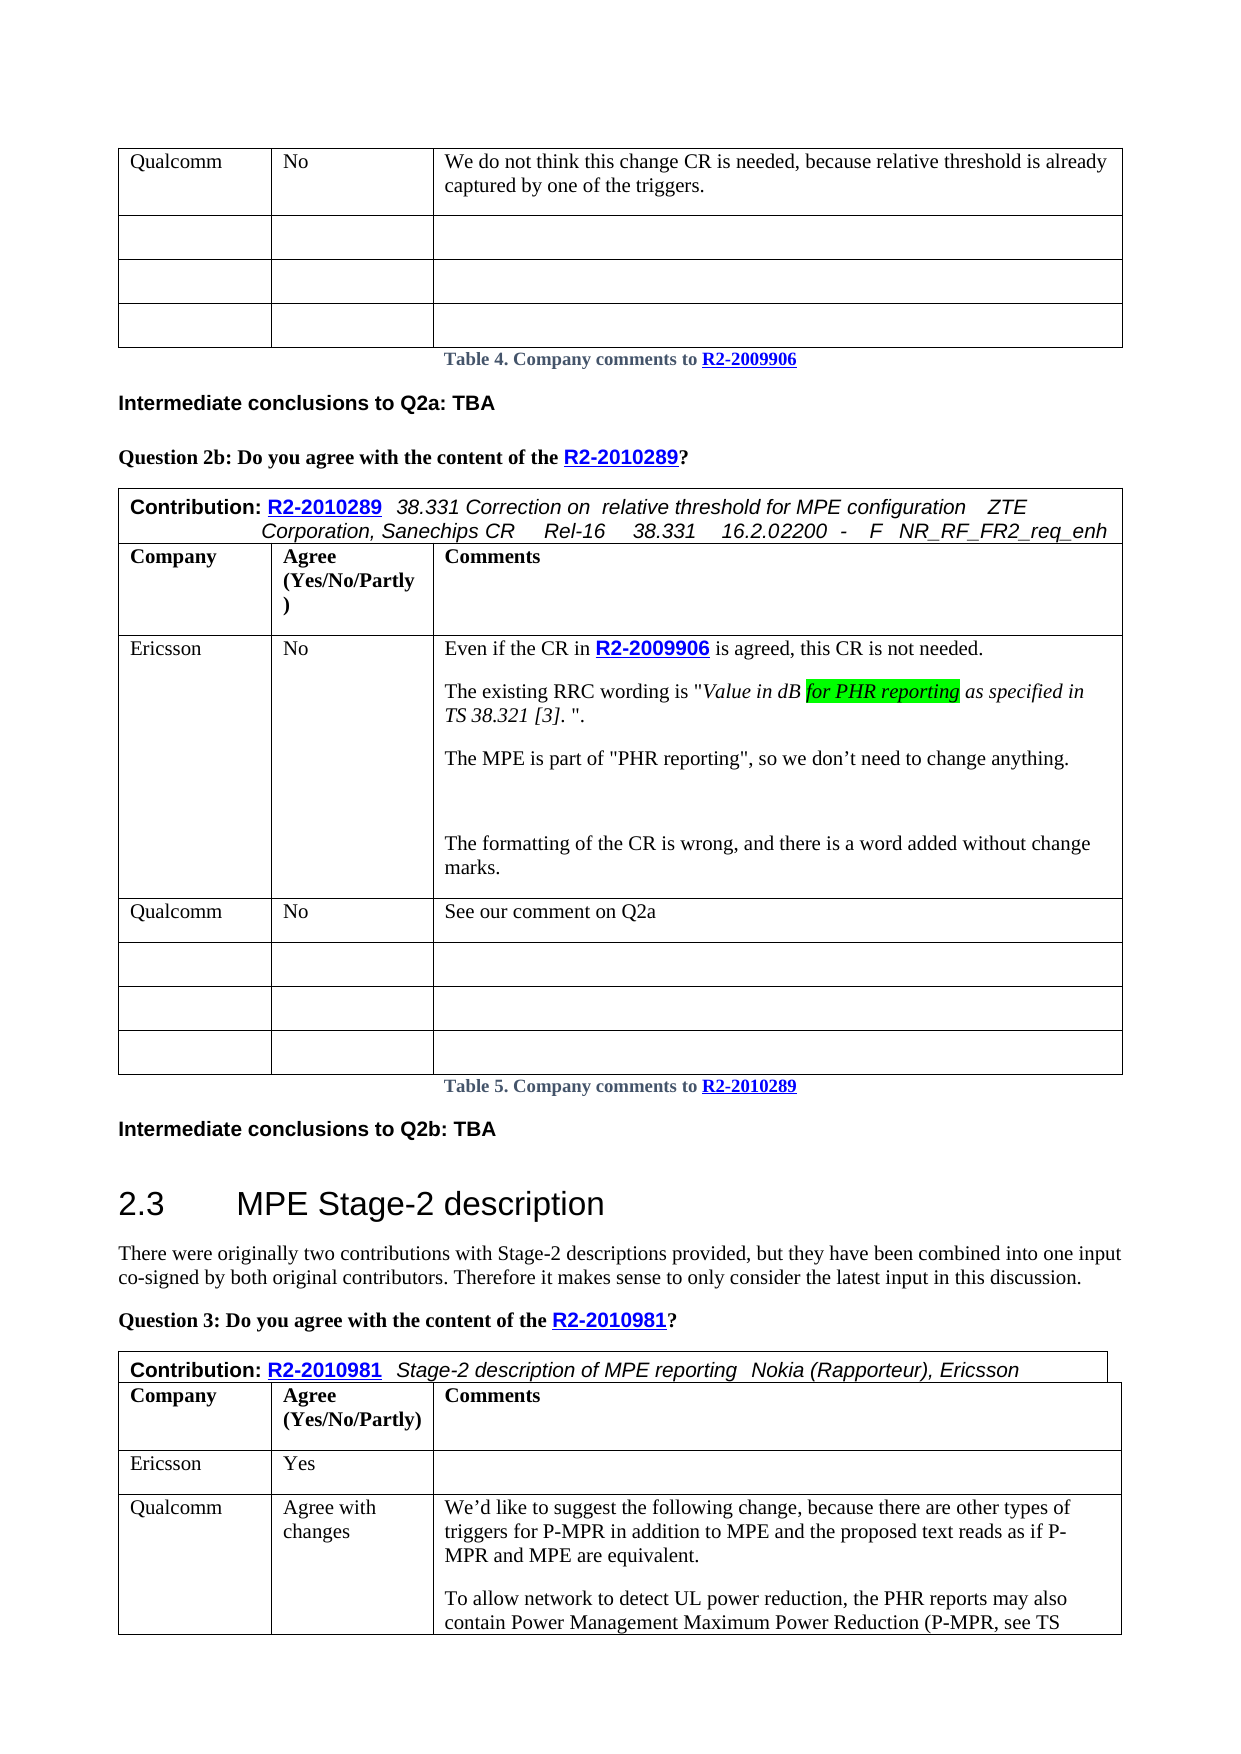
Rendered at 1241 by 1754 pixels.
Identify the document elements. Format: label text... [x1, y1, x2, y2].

table_cell See our comment on Q2a [434, 899, 1122, 942]
table_cell [434, 304, 1122, 347]
table_cell [272, 1031, 433, 1073]
table_cell [434, 943, 1122, 986]
table_cell Comments [434, 1383, 1121, 1450]
text Table 4. Company comments to R2-2009906 [118, 348, 1122, 369]
text Table 5. Company comments to R2-2010289 [118, 1075, 1122, 1096]
table_cell [434, 1031, 1122, 1073]
table_cell No [272, 636, 433, 898]
table_cell No [272, 899, 433, 942]
table_cell [434, 987, 1122, 1029]
table_cell [272, 304, 433, 347]
table_cell No [272, 149, 433, 215]
table_cell [272, 216, 433, 259]
table_cell Company [119, 544, 271, 635]
table_cell Yes [272, 1451, 433, 1494]
table_cell [119, 260, 271, 303]
table_cell Qualcomm [119, 1495, 271, 1634]
text Intermediate conclusions to Q2a: TBA [118, 390, 1122, 414]
table_header Contribution: R2-2010981 Stage-2 description of MPE reporting Nokia (Rapporteur), Ericsson [119, 1352, 1107, 1382]
table_cell [119, 216, 271, 259]
text Question 3: Do you agree with the content of the R2-2010981? [118, 1308, 1122, 1332]
table_cell Agree (Yes/No/Partly) [272, 544, 433, 635]
table_cell [119, 1031, 271, 1073]
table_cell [434, 1495, 1121, 1634]
text Question 2b: Do you agree with the content of the R2-2010289? [118, 444, 1122, 469]
table_cell [434, 1451, 1121, 1494]
table_cell [272, 943, 433, 986]
table_cell [272, 260, 433, 303]
table_header Contribution: R2-2010289 38.331 Correction on relative threshold for MPE configuration ZTE Corporation, Sanechips CR Rel-16 38.331 16.2.0 2200 - F NR_RF_FR2_req_enh [119, 489, 1122, 543]
table_cell Comments [434, 544, 1122, 635]
table_cell Company [119, 1383, 271, 1450]
table_cell [272, 987, 433, 1029]
table_cell Agree with changes [272, 1495, 433, 1634]
table_cell [434, 260, 1122, 303]
table_cell We do not think this change CR is needed, because relative threshold is already captured by one of the triggers. [434, 149, 1122, 215]
subtitle 2.3 MPE Stage-2 description [118, 1184, 1122, 1222]
table_cell Ericsson [119, 636, 271, 898]
table_cell [119, 987, 271, 1029]
table_cell Qualcomm [119, 899, 271, 942]
text There were originally two contributions with Stage-2 descriptions provided, but they have been combined into one input co-signed by both original contributors. Therefore it makes sense to only consider the latest input in this discussion. [118, 1241, 1122, 1289]
table_cell [119, 304, 271, 347]
table_cell Qualcomm [119, 149, 271, 215]
table_cell Ericsson [119, 1451, 271, 1494]
text Intermediate conclusions to Q2b: TBA [118, 1117, 1122, 1141]
table_cell Agree (Yes/No/Partly) [272, 1383, 433, 1450]
table_cell [434, 216, 1122, 259]
table_cell Even if the CR in R2-2009906 is agreed, this CR is not needed. The existing RRC wording is "Value in dB for PHR reporting as specified in TS 38.321 [3]. ". The MPE is part of "PHR reporting", so we don’t need to change anything. The formatting of the CR is wrong, and there is a word added without change marks. [434, 636, 1122, 898]
table_cell [119, 943, 271, 986]
